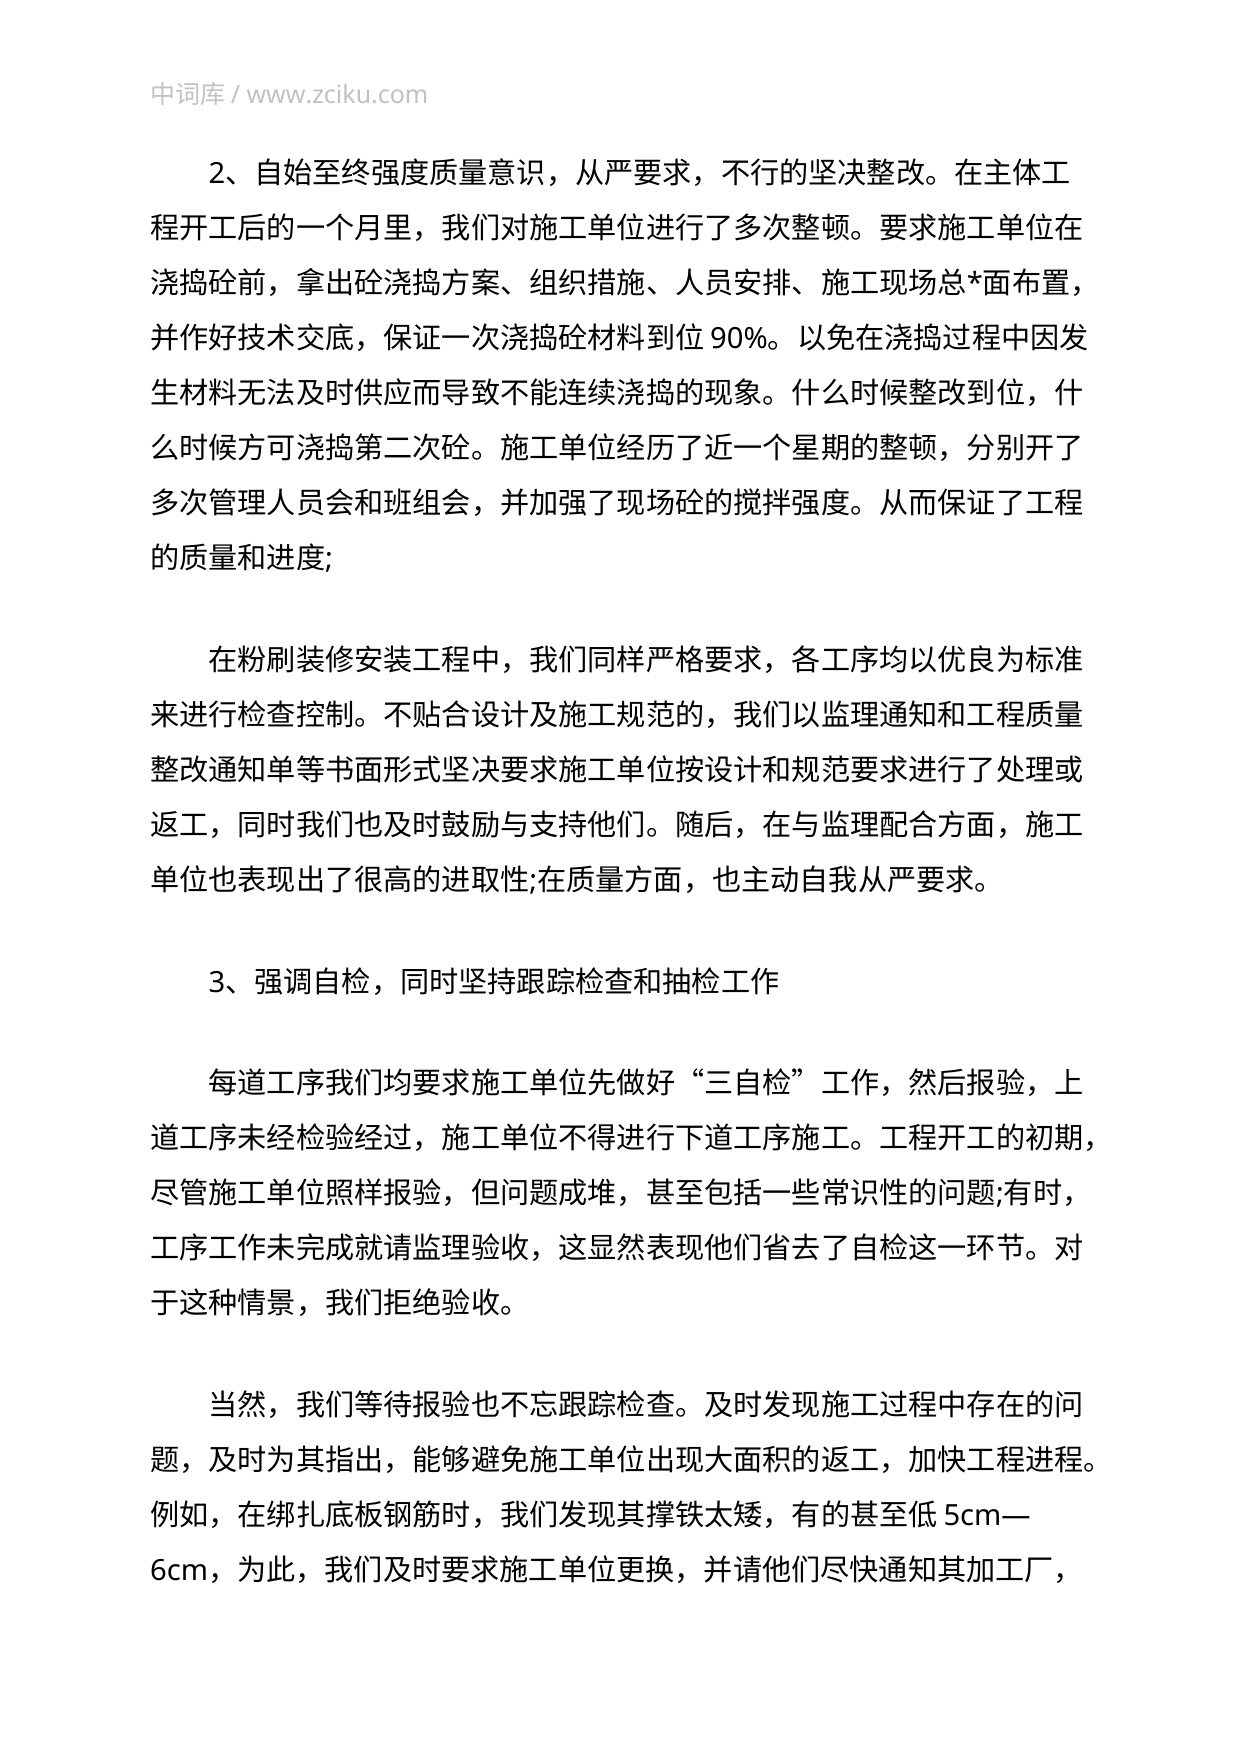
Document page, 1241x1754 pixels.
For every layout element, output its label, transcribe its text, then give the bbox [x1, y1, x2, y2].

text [150, 1382, 1090, 1589]
text 3、强调自检，同时坚持跟踪检查和抽检工作 [150, 958, 1090, 1001]
text 每道工序我们均要求施工单位先做好“三自检”工作，然后报验，上道工序未经检验经过，施工单位不得进行下道工序施工。工程开工的初期，尽管施工单位照样报验，但问题成堆，甚至包括一些常识性的问题;有时，工序工作未完成就请监理验收，这显然表现他们省去了自检这一环节。对于这种情景，我们拒绝验收。 [150, 1060, 1090, 1322]
text 2、自始至终强度质量意识，从严要求，不行的坚决整改。在主体工程开工后的一个月里，我们对施工单位进行了多次整顿。要求施工单位在浇捣砼前，拿出砼浇捣方案、组织措施、人员安排、施工现场总*面布置，并作好技术交底，保证一次浇捣砼材料到位90%。以免在浇捣过程中因发生材料无法及时供应而导致不能连续浇捣的现象。什么时候整改到位，什么时候方可浇捣第二次砼。施工单位经历了近一个星期的整顿，分别开了多次管理人员会和班组会，并加强了现场砼的搅拌强度。从而保证了工程的质量和进度; [150, 150, 1090, 577]
text 在粉刷装修安装工程中，我们同样严格要求，各工序均以优良为标准来进行检查控制。不贴合设计及施工规范的，我们以监理通知和工程质量整改通知单等书面形式坚决要求施工单位按设计和规范要求进行了处理或返工，同时我们也及时鼓励与支持他们。随后，在与监理配合方面，施工单位也表现出了很高的进取性;在质量方面，也主动自我从严要求。 [150, 637, 1090, 898]
